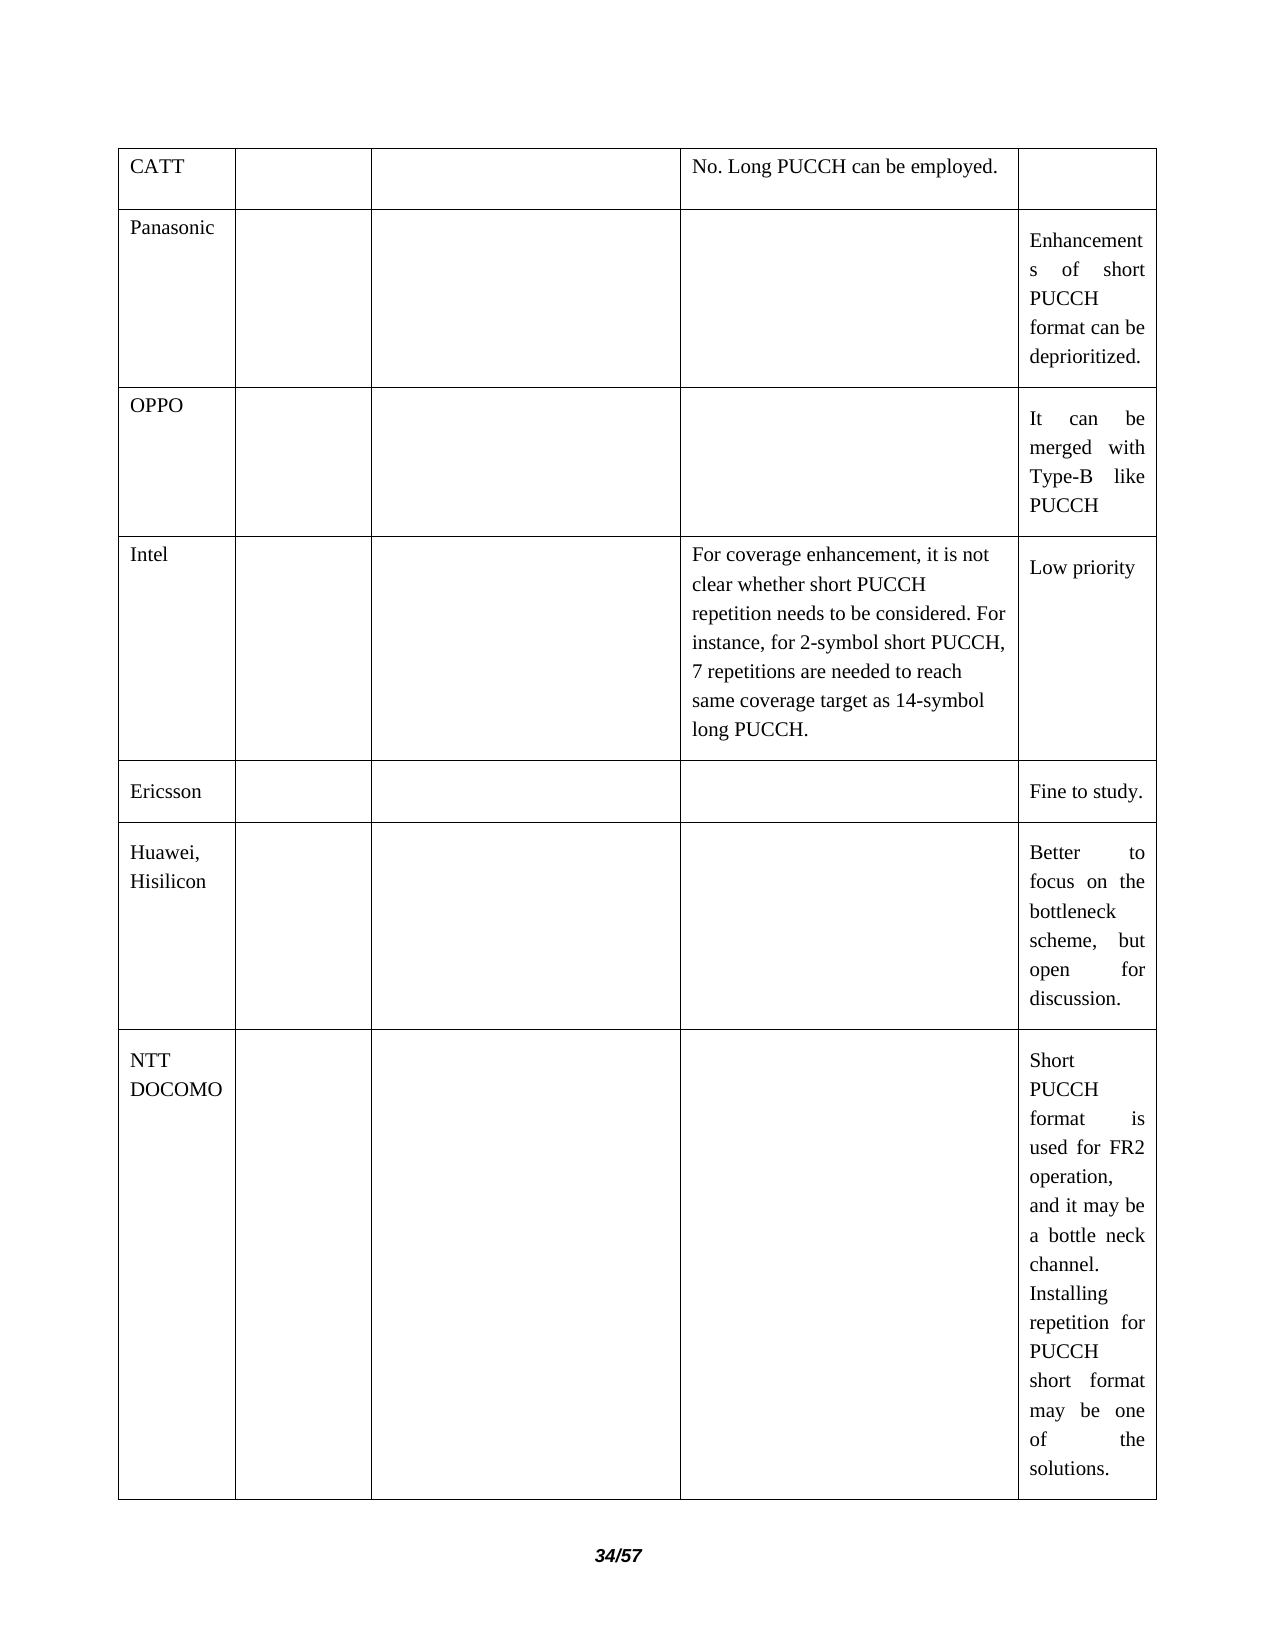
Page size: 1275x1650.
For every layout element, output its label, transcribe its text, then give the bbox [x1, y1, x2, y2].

table_cell It can be merged with Type-B like PUCCH [1019, 388, 1156, 536]
table_cell [236, 388, 371, 536]
table_cell Ericsson [119, 761, 235, 822]
table_cell [372, 761, 680, 822]
table_cell [1019, 149, 1156, 209]
table_cell Fine to study. [1019, 761, 1156, 822]
table_cell [681, 761, 1018, 822]
table_cell [372, 1030, 680, 1499]
table_cell [236, 210, 371, 387]
table_cell [236, 537, 371, 760]
table_cell Short PUCCH format is used for FR2 operation, and it may be a bottle neck channel. Installing repetition for PUCCH short format may be one of the solutions. [1019, 1030, 1156, 1499]
table_cell Enhancements of short PUCCH format can be deprioritized. [1019, 210, 1156, 387]
table_cell [236, 1030, 371, 1499]
table_cell [681, 1030, 1018, 1499]
table_cell [681, 210, 1018, 387]
table_cell [372, 149, 680, 209]
table_cell [236, 823, 371, 1029]
table_cell [236, 149, 371, 209]
table_cell Low priority [1019, 537, 1156, 760]
table_cell CATT [119, 149, 235, 209]
table_cell OPPO [119, 388, 235, 536]
table_cell Panasonic [119, 210, 235, 387]
table_cell No. Long PUCCH can be employed. [681, 149, 1018, 209]
table_cell [372, 537, 680, 760]
table_cell Intel [119, 537, 235, 760]
table_cell [372, 823, 680, 1029]
table_cell [681, 823, 1018, 1029]
table_cell Huawei, Hisilicon [119, 823, 235, 1029]
table_cell [372, 388, 680, 536]
table_cell [372, 210, 680, 387]
table_cell [681, 388, 1018, 536]
table_cell [236, 761, 371, 822]
table_cell For coverage enhancement, it is not clear whether short PUCCH repetition needs to be considered. For instance, for 2-symbol short PUCCH, 7 repetitions are needed to reach same coverage target as 14-symbol long PUCCH. [681, 537, 1018, 760]
table_cell Better to focus on the bottleneck scheme, but open for discussion. [1019, 823, 1156, 1029]
table_cell NTT DOCOMO [119, 1030, 235, 1499]
